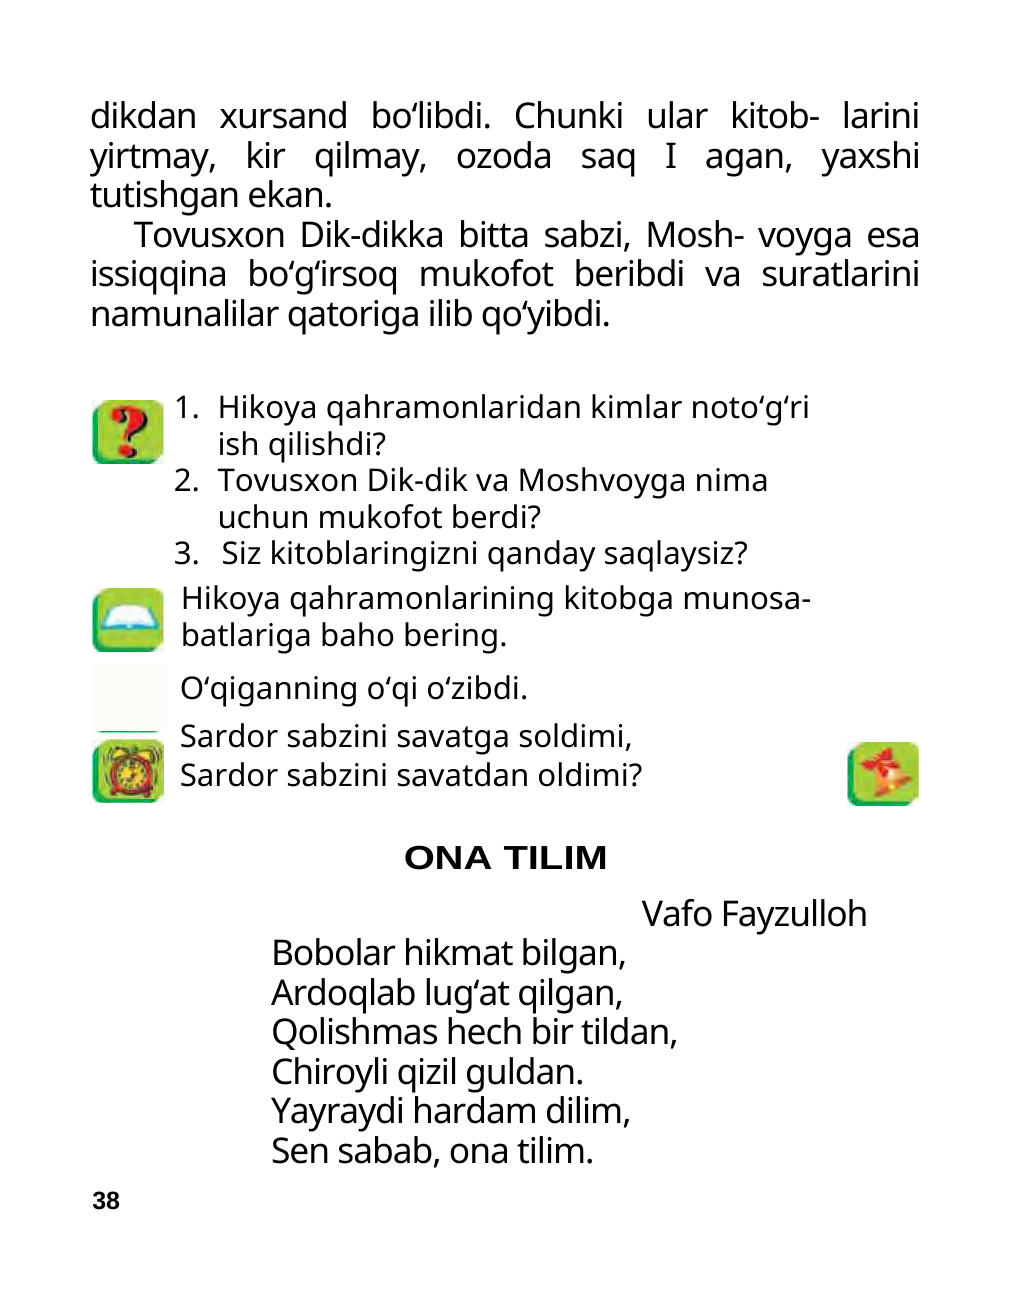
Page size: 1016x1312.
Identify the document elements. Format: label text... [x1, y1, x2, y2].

text 38 [92, 1189, 120, 1214]
text Hikoya qahramonlarining kitobga munosa- batlariga baho bering. [181, 580, 919, 654]
picture [847, 742, 919, 806]
picture [92, 400, 164, 464]
list Hikoya qahramonlaridan kimlar noto‘g‘ri ish qilishdi? [173, 390, 922, 463]
text Chiroyli qizil guldan. [271, 1053, 922, 1092]
text Sen sabab, ona tilim. [271, 1132, 922, 1171]
list Tovusxon Dik-dik va Moshvoyga nima uchun mukofot berdi? [173, 463, 922, 536]
text Ardoqlab lug‘at qilgan, [271, 974, 922, 1013]
picture [92, 731, 164, 803]
text O‘qiganning o‘qi o‘zibdi. [179, 674, 746, 706]
text ONA TILIM [89, 843, 922, 876]
text dikdan xursand bo‘libdi. Chunki ular kitob- larini yirtmay, kir qilmay, ozoda saq I agan, yaxshi tutishgan ekan. [89, 97, 922, 216]
text Tovusxon Dik-dikka bitta sabzi, Mosh- voyga esa issiqqina bo‘g‘irsoq mukofot beribdi va suratlarini namunalilar qatoriga ilib qo‘yibdi. [89, 216, 922, 334]
text Vafo Fayzulloh Bobolar hikmat bilgan, [271, 895, 922, 974]
list Siz kitoblaringizni qanday saqlaysiz? [173, 536, 921, 572]
text Yayraydi hardam dilim, [271, 1092, 922, 1132]
text Sardor sabzini savatga soldimi, Sardor sabzini savatdan oldimi? [179, 716, 922, 794]
text Qolishmas hech bir tildan, [271, 1013, 922, 1053]
picture [92, 588, 164, 652]
